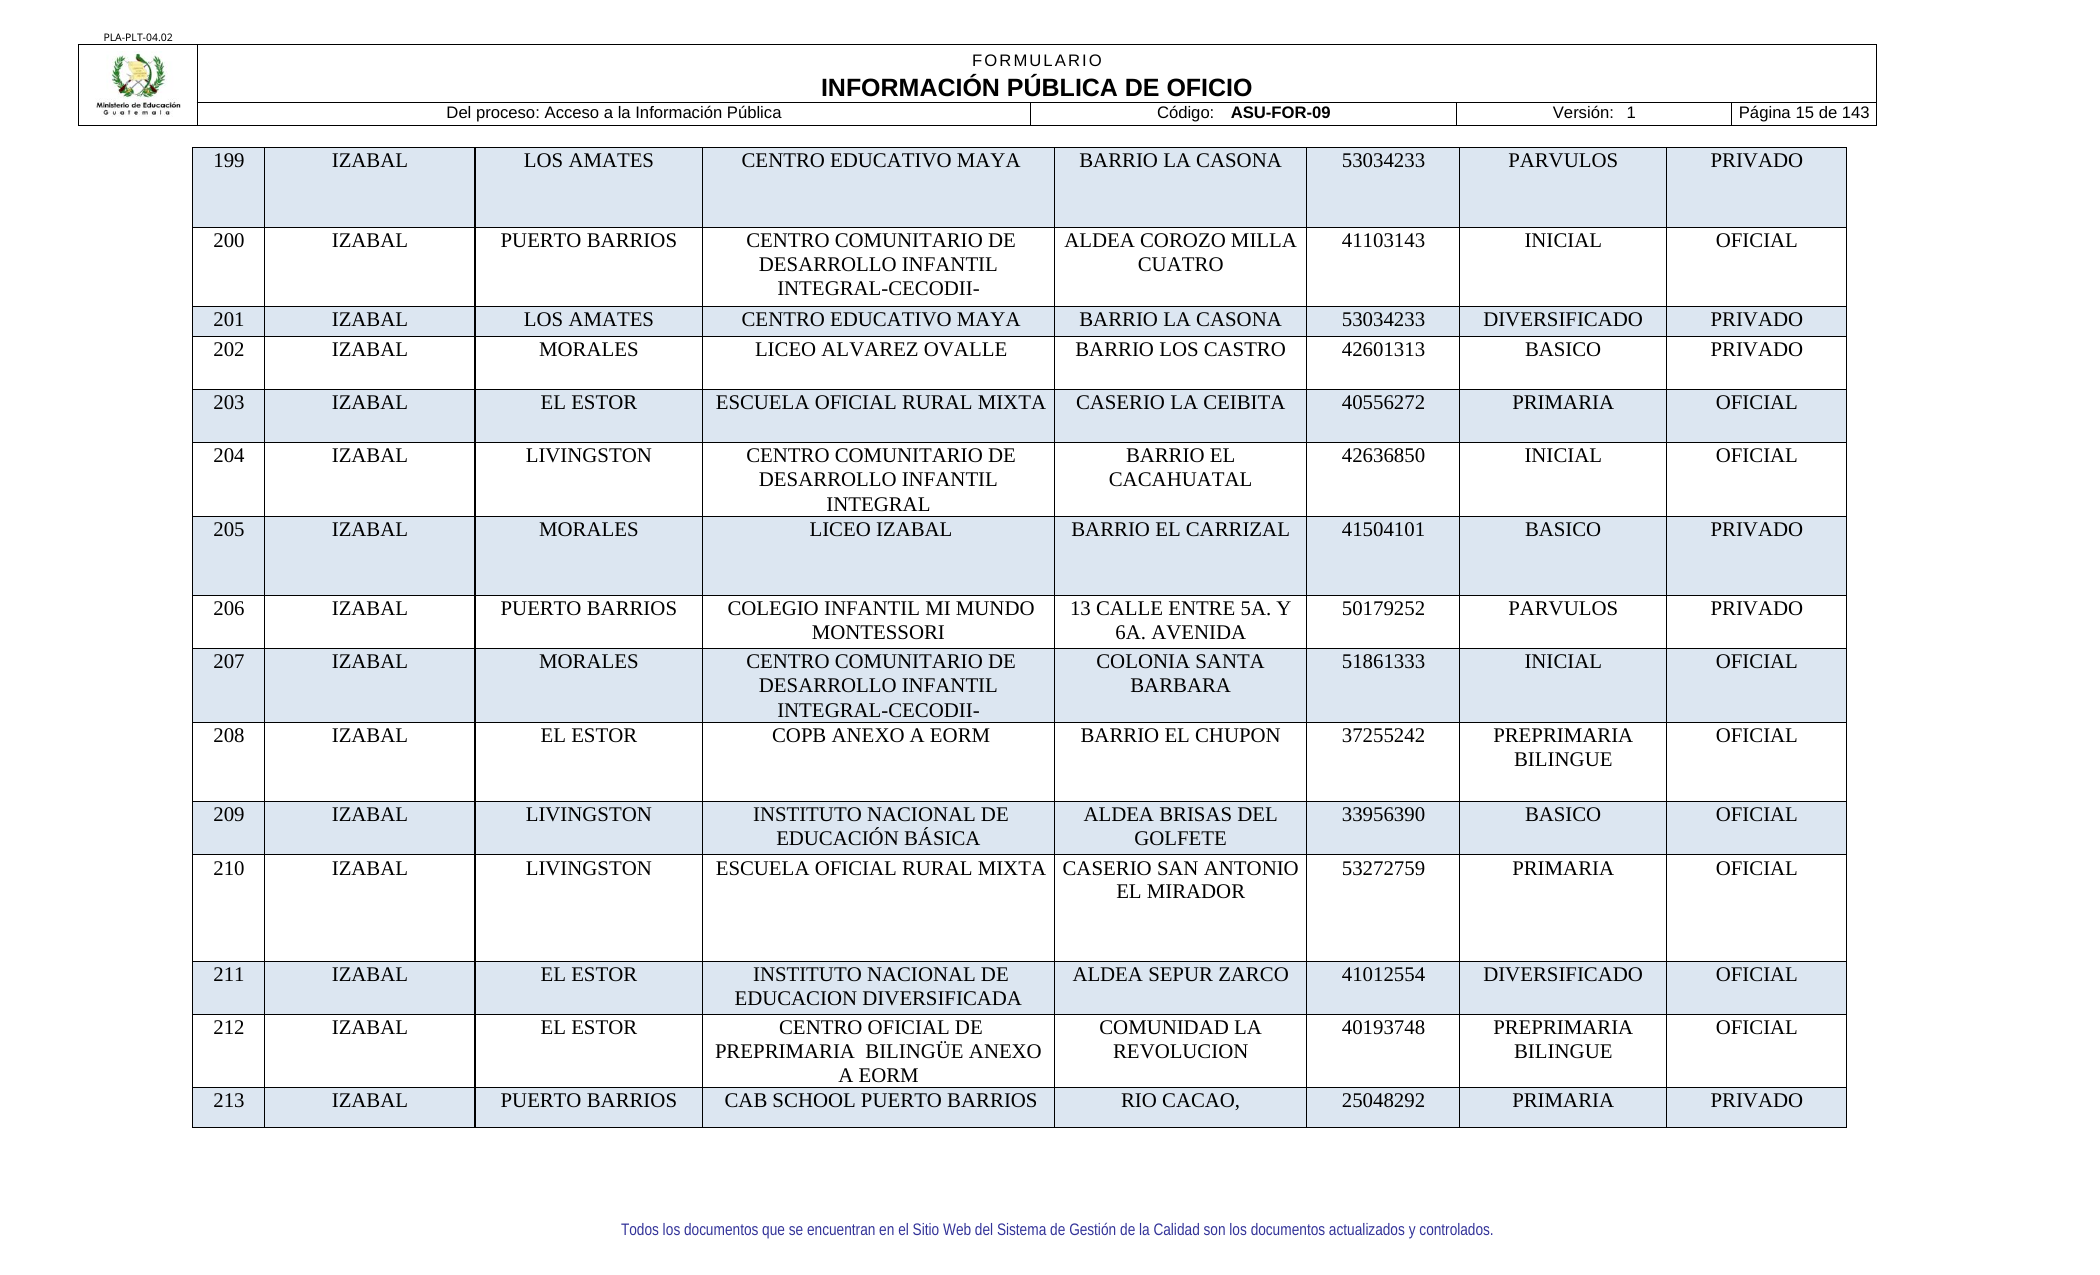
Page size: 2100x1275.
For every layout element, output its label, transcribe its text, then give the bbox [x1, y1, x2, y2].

table_cell LIVINGSTON [476, 802, 702, 854]
table_cell 42601313 [1307, 337, 1459, 389]
table_cell ALDEA BRISAS DEL GOLFETE [1055, 802, 1306, 854]
table_cell INSTITUTO NACIONAL DE EDUCACION DIVERSIFICADA [703, 962, 1054, 1014]
table_cell 53272759 [1307, 855, 1459, 961]
table_cell INSTITUTO NACIONAL DE EDUCACIÓN BÁSICA [703, 802, 1054, 854]
table_cell ESCUELA OFICIAL RURAL MIXTA [703, 390, 1054, 442]
table_cell COMUNIDAD LA REVOLUCION [1055, 1015, 1306, 1087]
table_cell 203 [193, 390, 264, 442]
table_cell COPB ANEXO A EORM [703, 723, 1054, 801]
table_cell OFICIAL [1667, 723, 1846, 801]
table_cell BARRIO EL CHUPON [1055, 723, 1306, 801]
table_cell COLEGIO INFANTIL MI MUNDO MONTESSORI [703, 596, 1054, 648]
table_cell IZABAL [265, 962, 474, 1014]
table_cell LIVINGSTON [476, 855, 702, 961]
table_cell PREPRIMARIA BILINGUE [1460, 1015, 1666, 1087]
table_cell PUERTO BARRIOS [476, 596, 702, 648]
table_cell OFICIAL [1667, 443, 1846, 516]
table_cell CAB SCHOOL PUERTO BARRIOS [703, 1088, 1054, 1127]
table_cell EL ESTOR [476, 723, 702, 801]
table_cell PARVULOS [1460, 596, 1666, 648]
table_cell BARRIO LOS CASTRO [1055, 337, 1306, 389]
table_cell ESCUELA OFICIAL RURAL MIXTA [703, 855, 1054, 961]
table_cell IZABAL [265, 390, 474, 442]
table_cell IZABAL [265, 517, 474, 595]
table_cell 40193748 [1307, 1015, 1459, 1087]
table_cell EL ESTOR [476, 390, 702, 442]
table_cell 199 [193, 148, 264, 227]
table_cell RIO CACAO, KILOMETRO 292, RUTA AL ATLANTICO [1055, 1088, 1306, 1127]
table_cell 25048292 [1307, 1088, 1459, 1127]
table_cell OFICIAL [1667, 390, 1846, 442]
table_cell IZABAL [265, 148, 474, 227]
table_cell BASICO [1460, 802, 1666, 854]
table_cell 211 [193, 962, 264, 1014]
table_cell IZABAL [265, 228, 474, 306]
table_cell CENTRO EDUCATIVO MAYA [703, 307, 1054, 336]
table_cell 204 [193, 443, 264, 516]
table_cell 41504101 [1307, 517, 1459, 595]
table_cell 210 [193, 855, 264, 961]
table_cell BASICO [1460, 337, 1666, 389]
table_cell CENTRO COMUNITARIO DE DESARROLLO INFANTIL INTEGRAL-CECODII- [703, 228, 1054, 306]
table_cell PRIVADO [1667, 517, 1846, 595]
table_cell PRIVADO [1667, 148, 1846, 227]
table_cell 13 CALLE ENTRE 5A. Y 6A. AVENIDA [1055, 596, 1306, 648]
table_cell PRIVADO [1667, 1088, 1846, 1127]
table_cell PREPRIMARIA BILINGUE [1460, 723, 1666, 801]
table_cell 208 [193, 723, 264, 801]
table_cell LOS AMATES [476, 307, 702, 336]
table_cell OFICIAL [1667, 802, 1846, 854]
table_cell PRIMARIA [1460, 855, 1666, 961]
table_cell PARVULOS [1460, 148, 1666, 227]
table_cell 50179252 [1307, 596, 1459, 648]
table_cell INICIAL [1460, 649, 1666, 722]
table_cell ALDEA COROZO MILLA CUATRO [1055, 228, 1306, 306]
table_cell LICEO ALVAREZ OVALLE [703, 337, 1054, 389]
table_cell LICEO IZABAL [703, 517, 1054, 595]
table_cell 41103143 [1307, 228, 1459, 306]
table_cell BARRIO LA CASONA [1055, 148, 1306, 227]
table_cell LOS AMATES [476, 148, 702, 227]
table_cell 53034233 [1307, 307, 1459, 336]
table_cell IZABAL [265, 802, 474, 854]
table_cell OFICIAL [1667, 962, 1846, 1014]
table_cell IZABAL [265, 649, 474, 722]
table_cell ALDEA SEPUR ZARCO [1055, 962, 1306, 1014]
table_cell 202 [193, 337, 264, 389]
table_cell 41012554 [1307, 962, 1459, 1014]
table_cell OFICIAL [1667, 855, 1846, 961]
table_cell EL ESTOR [476, 962, 702, 1014]
table_cell EL ESTOR [476, 1015, 702, 1087]
table_cell CENTRO OFICIAL DE PREPRIMARIA BILINGÜE ANEXO A EORM [703, 1015, 1054, 1087]
table_cell PUERTO BARRIOS [476, 228, 702, 306]
table_cell IZABAL [265, 337, 474, 389]
table_cell MORALES [476, 649, 702, 722]
table_cell IZABAL [265, 855, 474, 961]
table_cell CENTRO EDUCATIVO MAYA [703, 148, 1054, 227]
table_cell PRIVADO [1667, 596, 1846, 648]
table_cell OFICIAL [1667, 228, 1846, 306]
table_cell BARRIO LA CASONA [1055, 307, 1306, 336]
table_cell IZABAL [265, 307, 474, 336]
table_cell CASERIO LA CEIBITA [1055, 390, 1306, 442]
table_cell MORALES [476, 517, 702, 595]
table_cell PRIVADO [1667, 307, 1846, 336]
table_cell IZABAL [265, 596, 474, 648]
table_cell CENTRO COMUNITARIO DE DESARROLLO INFANTIL INTEGRAL [703, 443, 1054, 516]
table_cell INICIAL [1460, 443, 1666, 516]
table_cell BARRIO EL CARRIZAL [1055, 517, 1306, 595]
table_cell 206 [193, 596, 264, 648]
table_cell IZABAL [265, 723, 474, 801]
table_cell INICIAL [1460, 228, 1666, 306]
picture [95, 51, 181, 117]
table_cell 33956390 [1307, 802, 1459, 854]
table_cell 53034233 [1307, 148, 1459, 227]
table_cell PRIMARIA [1460, 390, 1666, 442]
table_cell PUERTO BARRIOS [476, 1088, 702, 1127]
table_cell MORALES [476, 337, 702, 389]
table_cell 40556272 [1307, 390, 1459, 442]
table_cell 205 [193, 517, 264, 595]
table_cell 213 [193, 1088, 264, 1127]
table_cell COLONIA SANTA BARBARA [1055, 649, 1306, 722]
table_cell 201 [193, 307, 264, 336]
table_cell BASICO [1460, 517, 1666, 595]
table_cell PRIVADO [1667, 337, 1846, 389]
table_cell 51861333 [1307, 649, 1459, 722]
table_cell 207 [193, 649, 264, 722]
table_cell OFICIAL [1667, 1015, 1846, 1087]
table_cell 209 [193, 802, 264, 854]
table_cell CENTRO COMUNITARIO DE DESARROLLO INFANTIL INTEGRAL-CECODII- [703, 649, 1054, 722]
table_cell 37255242 [1307, 723, 1459, 801]
table_cell 212 [193, 1015, 264, 1087]
table_cell CASERIO SAN ANTONIO EL MIRADOR [1055, 855, 1306, 961]
table_cell IZABAL [265, 443, 474, 516]
table_cell 200 [193, 228, 264, 306]
table_cell DIVERSIFICADO [1460, 307, 1666, 336]
table_cell IZABAL [265, 1088, 474, 1127]
table_cell BARRIO EL CACAHUATAL [1055, 443, 1306, 516]
table_cell IZABAL [265, 1015, 474, 1087]
table_cell LIVINGSTON [476, 443, 702, 516]
table_cell PRIMARIA [1460, 1088, 1666, 1127]
table_cell 42636850 [1307, 443, 1459, 516]
table_cell OFICIAL [1667, 649, 1846, 722]
table_cell DIVERSIFICADO [1460, 962, 1666, 1014]
